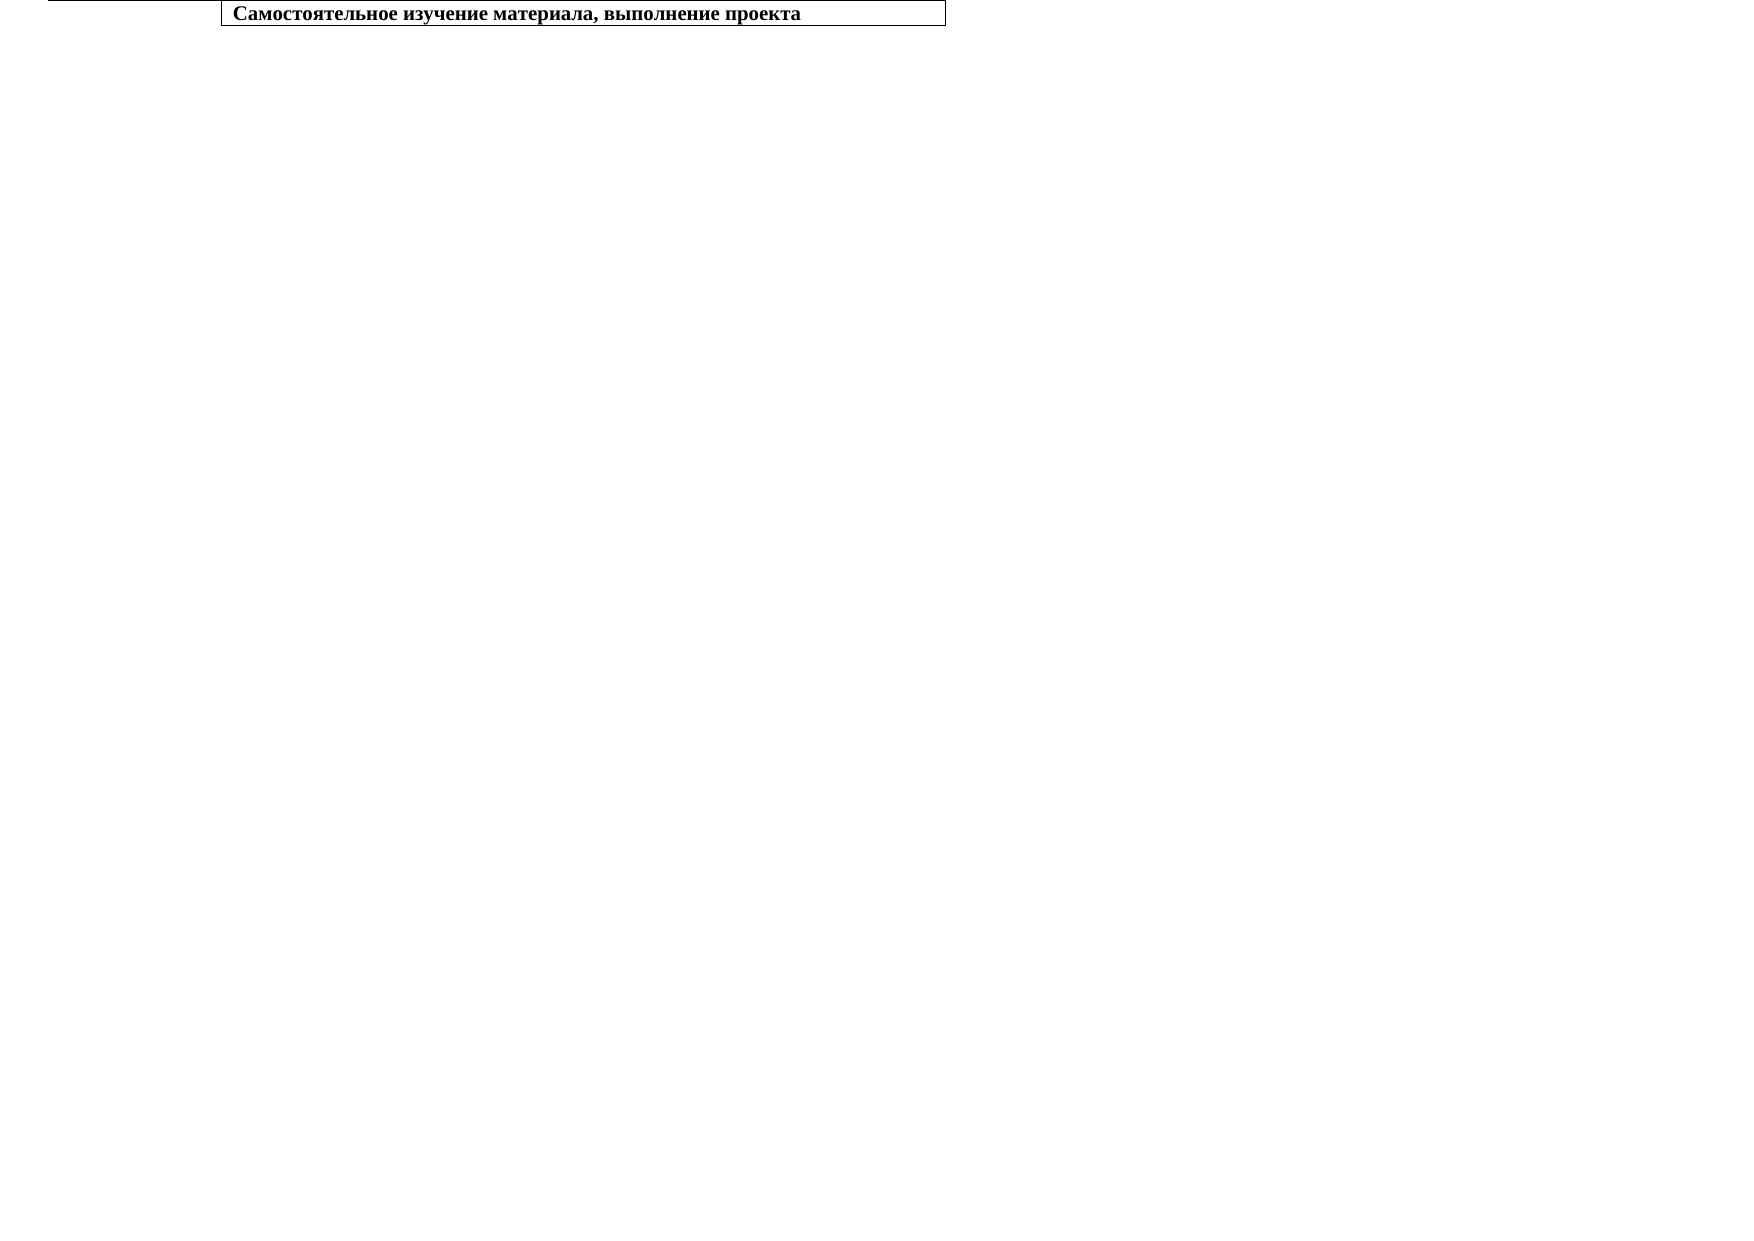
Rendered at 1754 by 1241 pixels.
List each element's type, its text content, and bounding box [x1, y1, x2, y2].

table_cell Самостоятельное изучение материала, выполнение проекта [222, 1, 945, 25]
